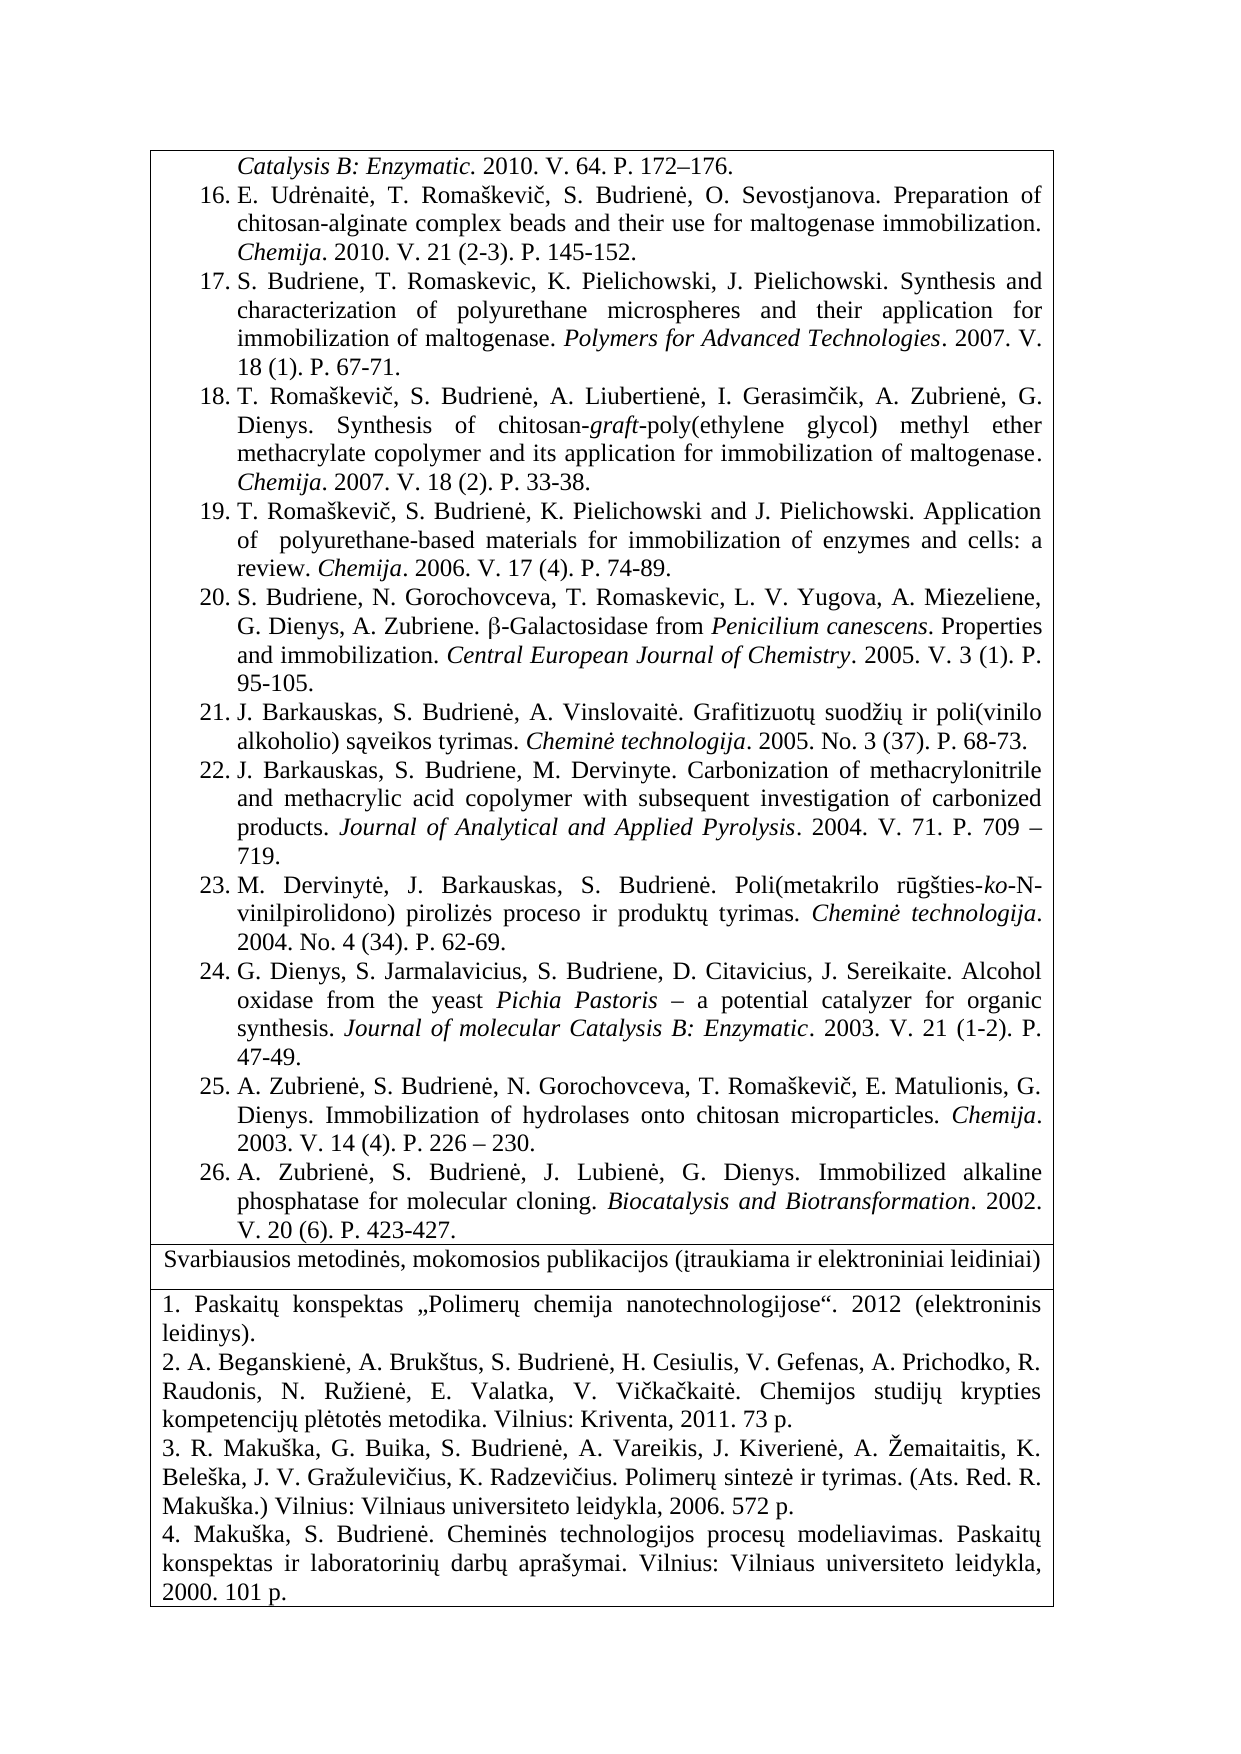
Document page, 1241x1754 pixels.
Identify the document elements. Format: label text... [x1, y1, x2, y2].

table_cell Svarbiausios metodinės, mokomosios publikacijos (įtraukiama ir elektroniniai leidiniai) [151, 1245, 1053, 1288]
table_cell 1. Paskaitų konspektas „Polimerų chemija nanotechnologijose“. 2012 (elektroninis leidinys). 2. A. Beganskienė, A. Brukštus, S. Budrienė, H. Cesiulis, V. Gefenas, A. Prichodko, R. Raudonis, N. Ružienė, E. Valatka, V. Vičkačkaitė. Chemijos studijų krypties kompetencijų plėtotės metodika. Vilnius: Kriventa, 2011. 73 p. 3. R. Makuška, G. Buika, S. Budrienė, A. Vareikis, J. Kiverienė, A. Žemaitaitis, K. Beleška, J. V. Gražulevičius, K. Radzevičius. Polimerų sintezė ir tyrimas. (Ats. Red. R. Makuška.) Vilnius: Vilniaus universiteto leidykla, 2006. 572 p. 4. Makuška, S. Budrienė. Cheminės technologijos procesų modeliavimas. Paskaitų konspektas ir laboratorinių darbų aprašymai. : Vilniaus universiteto leidykla, 2000. 101 p. [151, 1290, 1053, 1606]
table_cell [151, 151, 1053, 1243]
